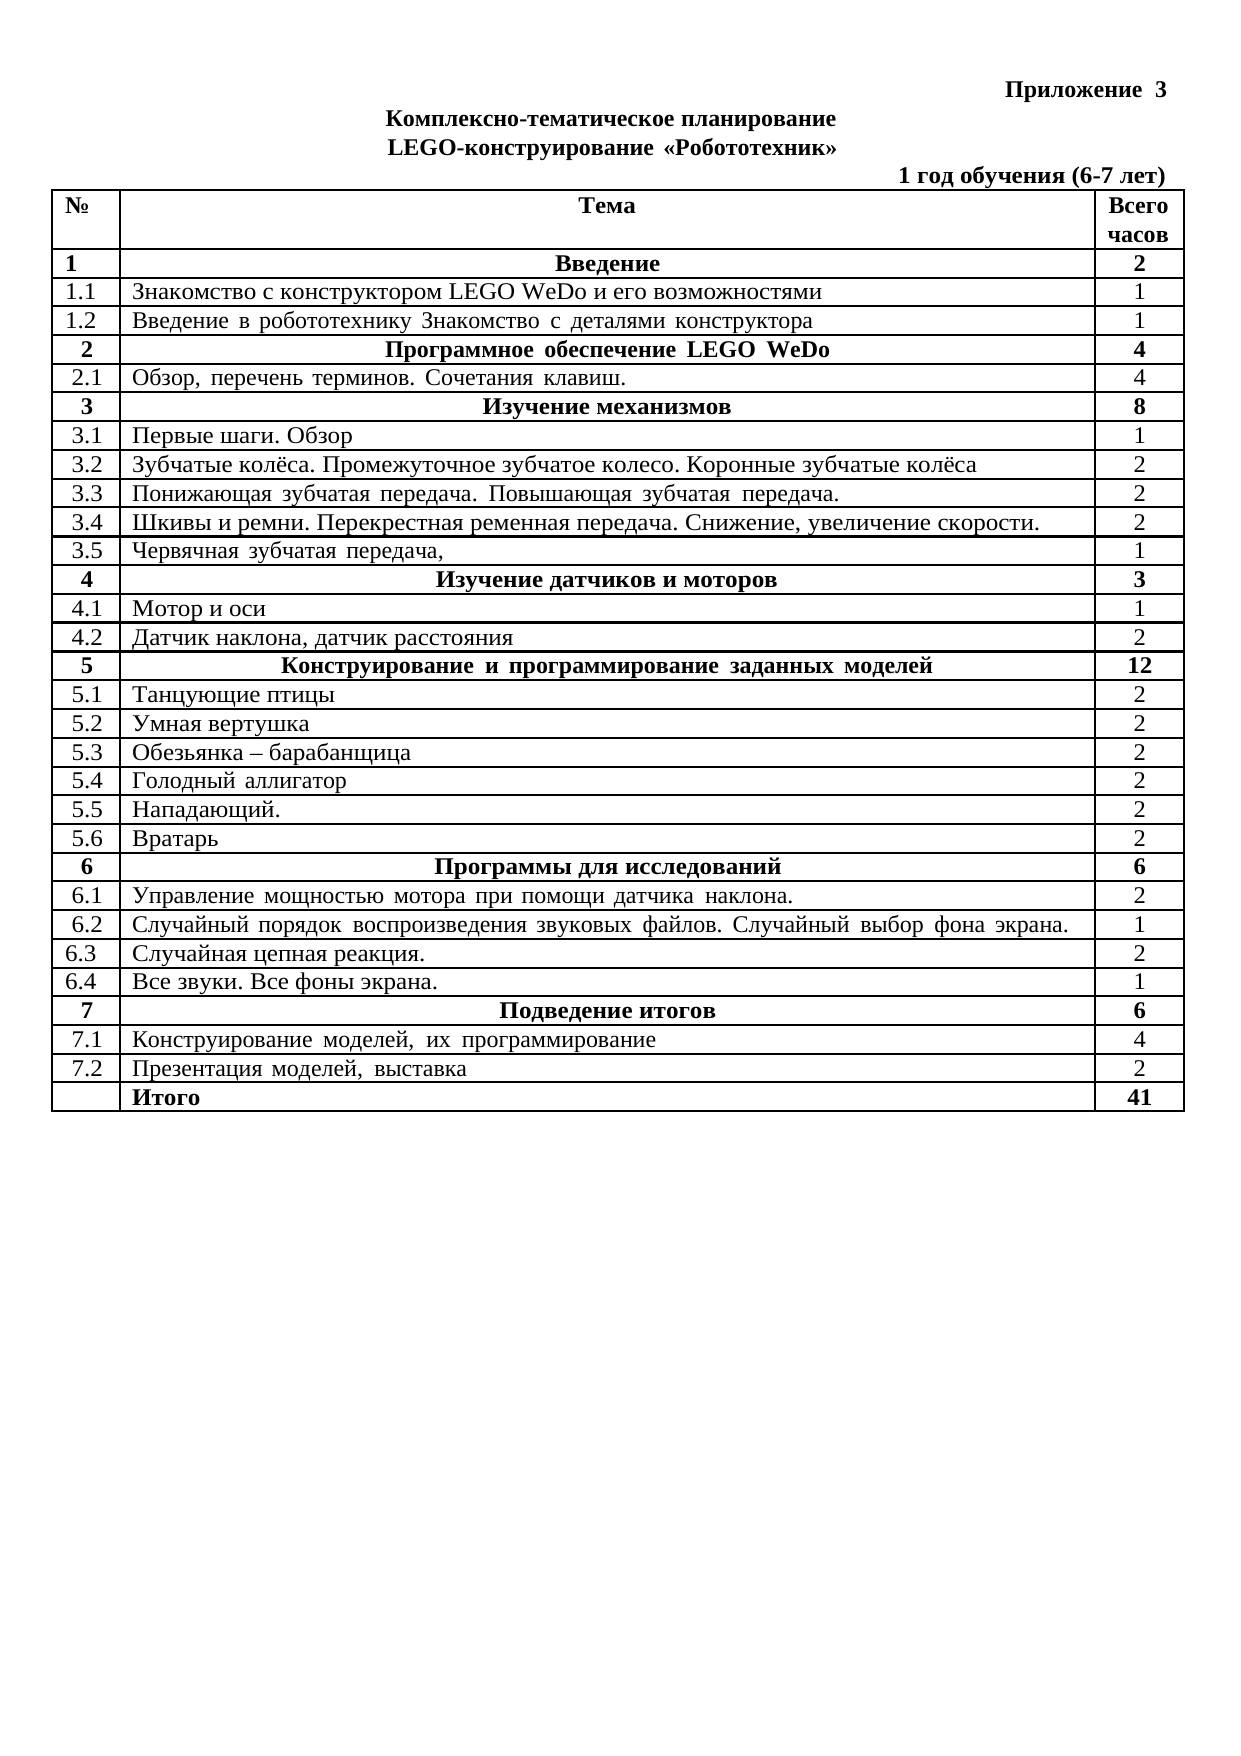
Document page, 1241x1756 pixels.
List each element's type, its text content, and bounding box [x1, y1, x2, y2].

table_cell 1 [1096, 279, 1183, 305]
table_cell Первые шаги. Обзор [121, 422, 1094, 449]
table_cell 1 [1096, 911, 1183, 938]
table_cell 4 [53, 566, 119, 592]
table_cell 2 [1096, 250, 1183, 277]
table_cell [53, 1083, 119, 1110]
table_cell Управление мощностью мотора при помощи датчика наклона. [121, 882, 1094, 909]
table_cell 2 [1096, 480, 1183, 506]
table_cell Датчик наклона, датчик расстояния [121, 624, 1094, 650]
table_cell Знакомство с конструктором LEGO WeDo и его возможностями [121, 279, 1094, 305]
table_cell 12 [1096, 653, 1183, 678]
table_cell 7.2 [53, 1055, 119, 1081]
table_cell Вратарь [121, 825, 1094, 852]
table_cell Обзор, перечень терминов. Сочетания клавиш. [121, 365, 1094, 391]
table_cell Голодный аллигатор [121, 768, 1094, 794]
table_cell 2 [1096, 624, 1183, 650]
table_cell 7 [53, 997, 119, 1024]
table_cell Червячная зубчатая передача, [121, 538, 1094, 564]
table_cell 6 [1096, 854, 1183, 880]
text Комплексно-тематическое планирование LEGO-конструирование «Робототехник» [385, 104, 856, 160]
table_cell 5.2 [53, 710, 119, 737]
table_cell 2 [1096, 1055, 1183, 1081]
table_cell 2 [1096, 796, 1183, 823]
table_header № [53, 191, 119, 248]
table_cell Случайный порядок воспроизведения звуковых файлов. Случайный выбор фона экрана. [121, 911, 1094, 938]
table_cell 2 [1096, 825, 1183, 852]
table_cell 6 [53, 854, 119, 880]
table_cell 2 [1096, 768, 1183, 794]
table_cell 3.1 [53, 422, 119, 449]
table_cell 2 [1096, 451, 1183, 478]
table_cell Конструирование моделей, их программирование [121, 1026, 1094, 1053]
table_cell Подведение итогов [121, 997, 1094, 1024]
table_cell Танцующие птицы [121, 681, 1094, 707]
table_cell 6.2 [53, 911, 119, 938]
table_cell Шкивы и ремни. Перекрестная ременная передача. Снижение, увеличение скорости. [121, 508, 1094, 535]
table_cell 6.4 [53, 969, 119, 995]
table_cell 2 [1096, 940, 1183, 967]
table_cell 3.3 [53, 480, 119, 506]
table_header Всего часов [1096, 191, 1183, 248]
table_cell 2 [53, 336, 119, 363]
table_cell 1.2 [53, 307, 119, 334]
table_cell 4.2 [53, 624, 119, 650]
table_cell Введение в робототехнику Знакомство с деталями конструктора [121, 307, 1094, 334]
table_cell 5 [53, 653, 119, 678]
table_cell 1 [53, 250, 119, 277]
text 1 год обучения (6-7 лет) [860, 161, 1165, 189]
table_cell 2.1 [53, 365, 119, 391]
table_cell 1 [1096, 422, 1183, 449]
table_cell 2 [1096, 681, 1183, 707]
table_cell 2 [1096, 739, 1183, 766]
table_cell Обезьянка – барабанщица [121, 739, 1094, 766]
table_cell Изучение датчиков и моторов [121, 566, 1094, 592]
table_cell 8 [1096, 393, 1183, 420]
subtitle Приложение 3 [860, 75, 1167, 103]
table_cell 3.5 [53, 538, 119, 564]
table_cell Программы для исследований [121, 854, 1094, 880]
table_cell 1 [1096, 307, 1183, 334]
table_header Тема [121, 191, 1094, 248]
table_cell 2 [1096, 710, 1183, 737]
table_cell 6.3 [53, 940, 119, 967]
table_cell 4 [1096, 336, 1183, 363]
table_cell 1 [1096, 969, 1183, 995]
table_cell Все звуки. Все фоны экрана. [121, 969, 1094, 995]
table_cell Нападающий. [121, 796, 1094, 823]
table_cell 5.6 [53, 825, 119, 852]
table_cell 2 [1096, 882, 1183, 909]
table_cell 4 [1096, 365, 1183, 391]
table_cell Зубчатые колёса. Промежуточное зубчатое колесо. Коронные зубчатые колёса [121, 451, 1094, 478]
table_cell 1.1 [53, 279, 119, 305]
table_cell Итого [121, 1083, 1094, 1110]
table_cell 1 [1096, 538, 1183, 564]
table_cell 5.3 [53, 739, 119, 766]
table_cell 3.2 [53, 451, 119, 478]
table_cell 6.1 [53, 882, 119, 909]
table_cell 4.1 [53, 595, 119, 621]
table_cell Изучение механизмов [121, 393, 1094, 420]
table_cell Введение [121, 250, 1094, 277]
table_cell 41 [1096, 1083, 1183, 1110]
table_cell 1 [1096, 595, 1183, 621]
table_cell 3 [1096, 566, 1183, 592]
table_cell Конструирование и программирование заданных моделей [121, 653, 1094, 678]
table_cell 5.1 [53, 681, 119, 707]
table_cell 2 [1096, 508, 1183, 535]
table_cell Умная вертушка [121, 710, 1094, 737]
table_cell Случайная цепная реакция. [121, 940, 1094, 967]
table_cell 4 [1096, 1026, 1183, 1053]
table_cell Мотор и оси [121, 595, 1094, 621]
table_cell Программное обеспечение LEGO WeDo [121, 336, 1094, 363]
table_cell 5.4 [53, 768, 119, 794]
table_cell 3.4 [53, 508, 119, 535]
table_cell 6 [1096, 997, 1183, 1024]
table_cell Презентация моделей, выставка [121, 1055, 1094, 1081]
table_cell 7.1 [53, 1026, 119, 1053]
table_cell 5.5 [53, 796, 119, 823]
table_cell 3 [53, 393, 119, 420]
table_cell Понижающая зубчатая передача. Повышающая зубчатая передача. [121, 480, 1094, 506]
